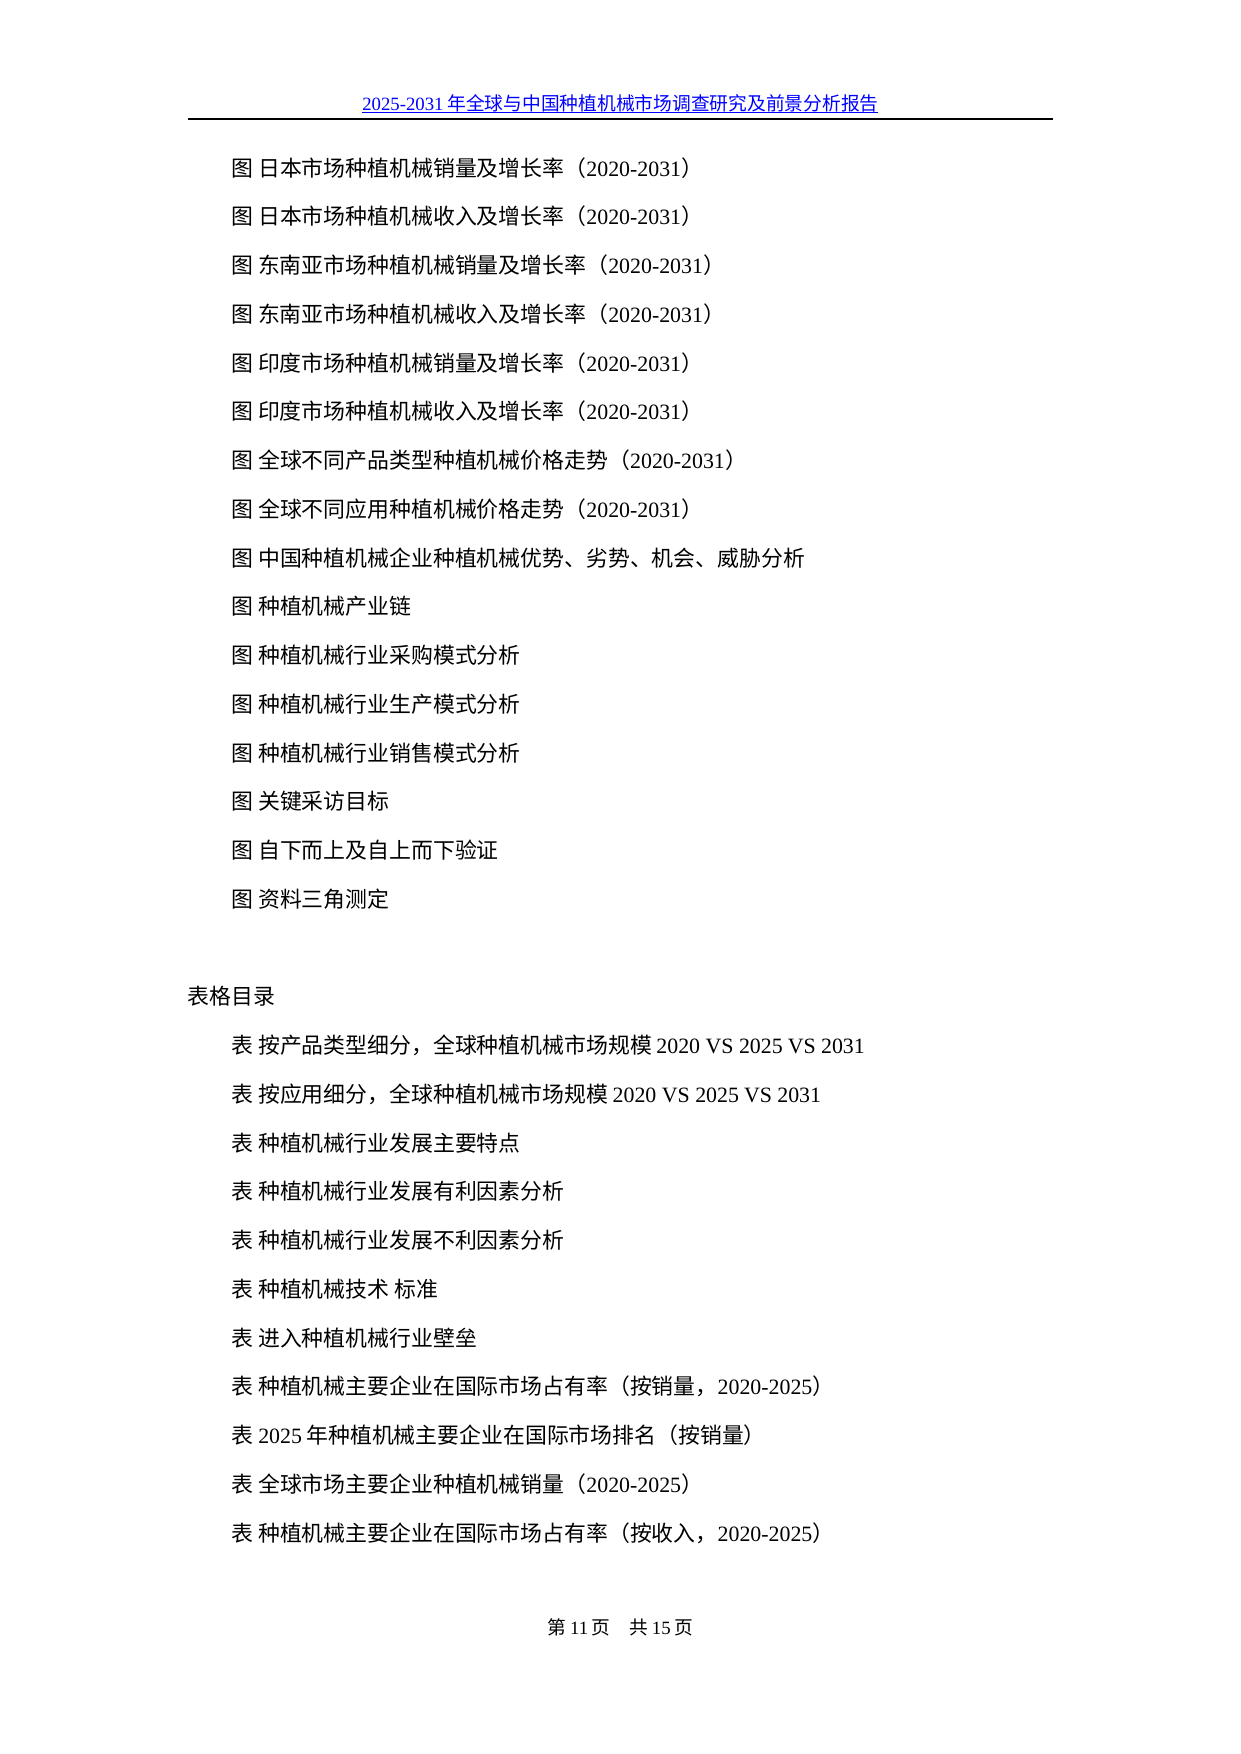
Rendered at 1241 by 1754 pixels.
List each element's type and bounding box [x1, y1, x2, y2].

text [187, 150, 1053, 1548]
